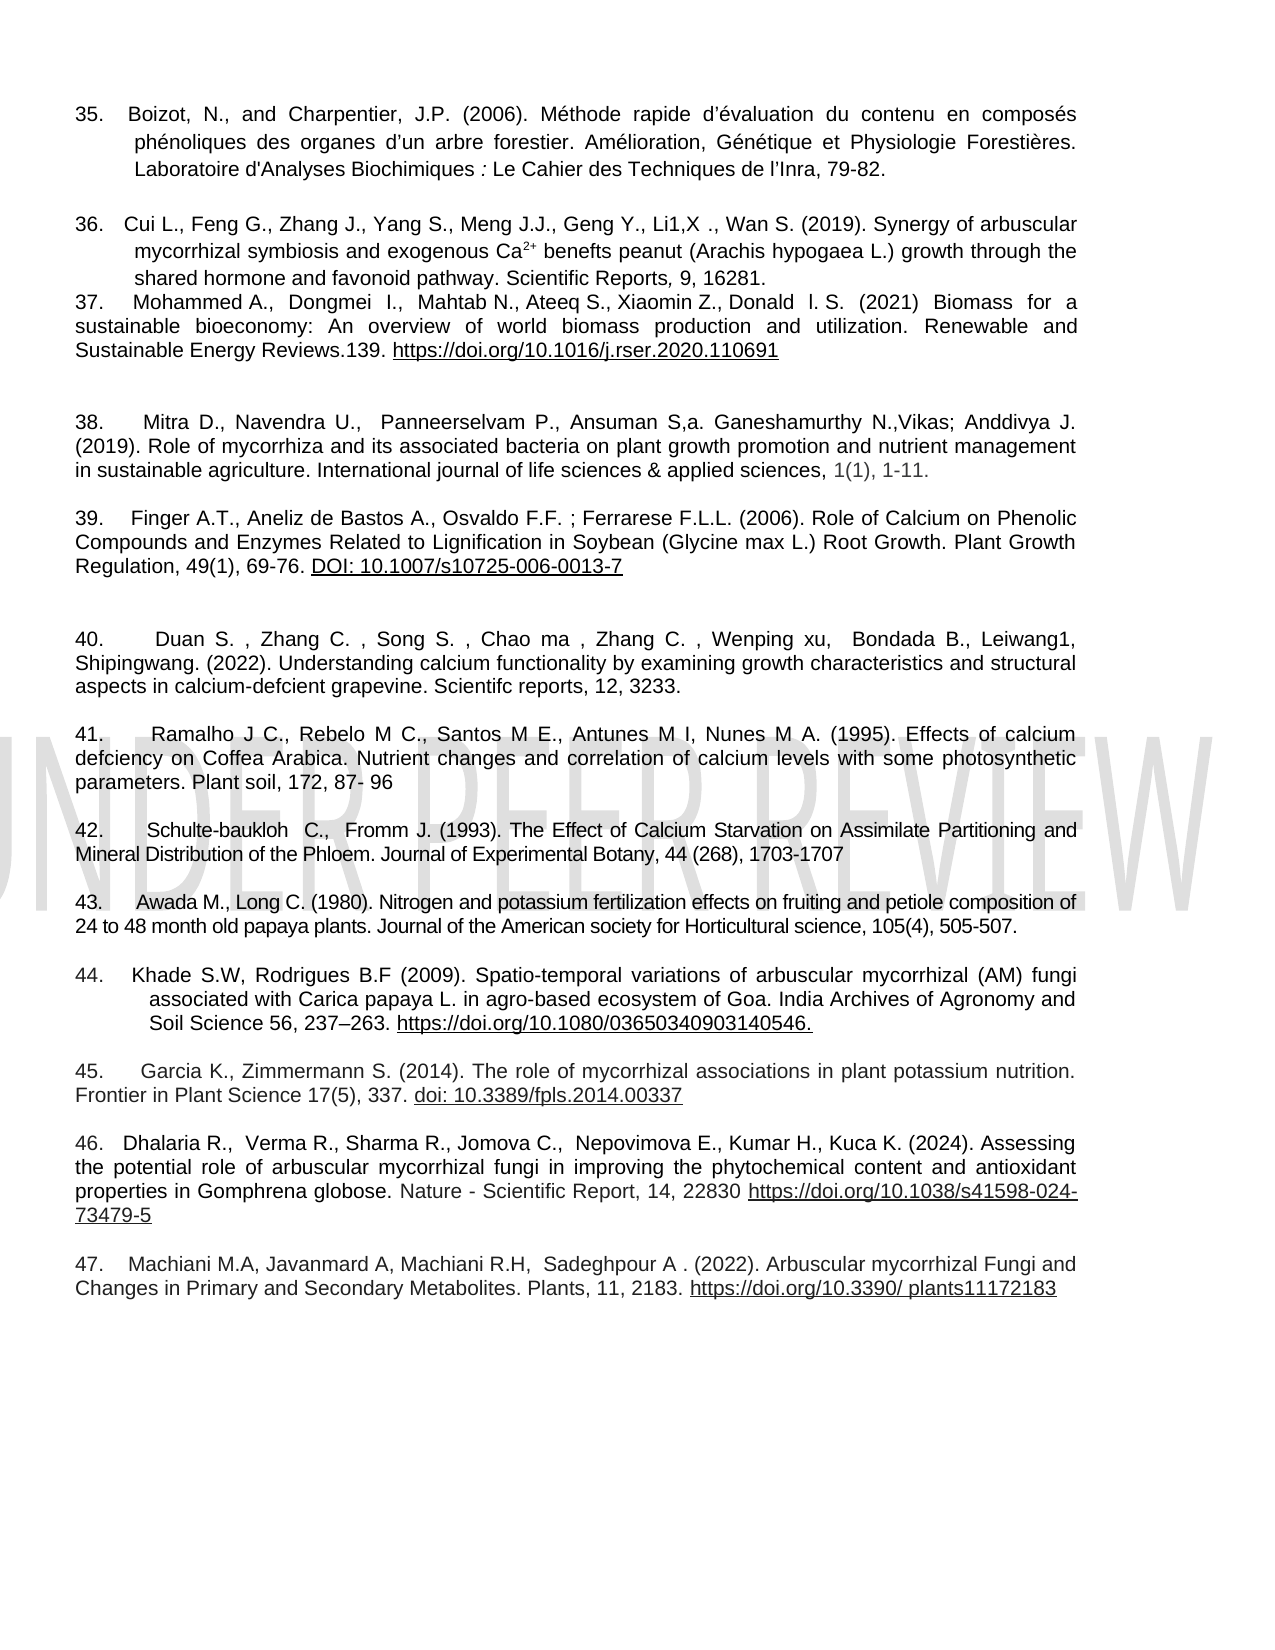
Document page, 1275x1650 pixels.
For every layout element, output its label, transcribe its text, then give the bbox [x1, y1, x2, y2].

text 44. Khade S.W, Rodrigues B.F (2009). Spatio-temporal variations of arbuscular mycorrhizal (AM) fungi associated with Carica papaya L. in agro-based ecosystem of Goa. India Archives of Agronomy and Soil Science 56, 237–263. https://doi.org/10.1080/03650340903140546. [75, 963, 1078, 1035]
text 40. Duan S. , Zhang C. , Song S. , Chao ma , Zhang C. , Wenping xu, Bondada B., Leiwang1, Shipingwang. (2022). Understanding calcium functionality by examining growth characteristics and structural aspects in calcium-defcient grapevine. Scientifc reports, 12, 3233. [75, 626, 1078, 698]
text 43. Awada M., Long C. (1980). Nitrogen and potassium fertilization effects on fruiting and petiole composition of 24 to 48 month old papaya plants. Journal of the American society for Horticultural science, 105(4), 505-507. [75, 890, 1078, 938]
text 38. Mitra D., Navendra U., Panneerselvam P., Ansuman S,a. Ganeshamurthy N.,Vikas; Anddivya J. (2019). Role of mycorrhiza and its associated bacteria on plant growth promotion and nutrient management in sustainable agriculture. International journal of life sciences & applied sciences, 1(1), 1-11. [75, 410, 1078, 482]
text 46. Dhalaria R., Verma R., Sharma R., Jomova C., Nepovimova E., Kumar H., Kuca K. (2024). Assessing the potential role of arbuscular mycorrhizal fungi in improving the phytochemical content and antioxidant properties in Gomphrena globose. Nature - Scientific Report, 14, 22830 https://doi.org/10.1038/s41598-024-73479-5 [75, 1131, 1078, 1226]
text 39. Finger A.T., Aneliz de Bastos A., Osvaldo F.F. ; Ferrarese F.L.L. (2006). Role of Calcium on Phenolic Compounds and Enzymes Related to Lignification in Soybean (Glycine max L.) Root Growth. Plant Growth Regulation, 49(1), 69-76. DOI: 10.1007/s10725-006-0013-7 [75, 506, 1078, 577]
text 37. Mohammed A., Dongmei I., Mahtab N., Ateeq S., Xiaomin Z., Donald l. S. (2021) Biomass for a sustainable bioeconomy: An overview of world biomass production and utilization. Renewable and Sustainable Energy Reviews.139. https://doi.org/10.1016/j.rser.2020.110691 [75, 290, 1078, 362]
text 47. Machiani M.A, Javanmard A, Machiani R.H, Sadeghpour A . (2022). Arbuscular mycorrhizal Fungi and Changes in Primary and Secondary Metabolites. Plants, 11, 2183. https://doi.org/10.3390/ plants11172183 [75, 1251, 1078, 1299]
text 42. Schulte-baukloh C., Fromm J. (1993). The Effect of Calcium Starvation on Assimilate Partitioning and Mineral Distribution of the Phloem. Journal of Experimental Botany, 44 (268), 1703-1707 [75, 818, 1078, 866]
text 41. Ramalho J C., Rebelo M C., Santos M E., Antunes M I, Nunes M A. (1995). Effects of calcium defciency on Coffea Arabica. Nutrient changes and correlation of calcium levels with some photosynthetic parameters. Plant soil, 172, 87- 96 [75, 722, 1078, 794]
text 45. Garcia K., Zimmermann S. (2014). The role of mycorrhizal associations in plant potassium nutrition. Frontier in Plant Science 17(5), 337. doi: 10.3389/fpls.2014.00337 [75, 1059, 1078, 1107]
text 35. Boizot, N., and Charpentier, J.P. (2006). Méthode rapide d’évaluation du contenu en composés phénoliques des organes d’un arbre forestier. Amélioration, Génétique et Physiologie Forestières. Laboratoire d'Analyses Biochimiques : Le Cahier des Techniques de l’Inra, 79-82. [75, 99, 1078, 181]
text 36. Cui L., Feng G., Zhang J., Yang S., Meng J.J., Geng Y., Li1,X ., Wan S. (2019). Synergy of arbuscular mycorrhizal symbiosis and exogenous Ca2+ benefts peanut (Arachis hypogaea L.) growth through the shared hormone and favonoid pathway. Scientific Reports, 9, 16281. [75, 208, 1078, 290]
